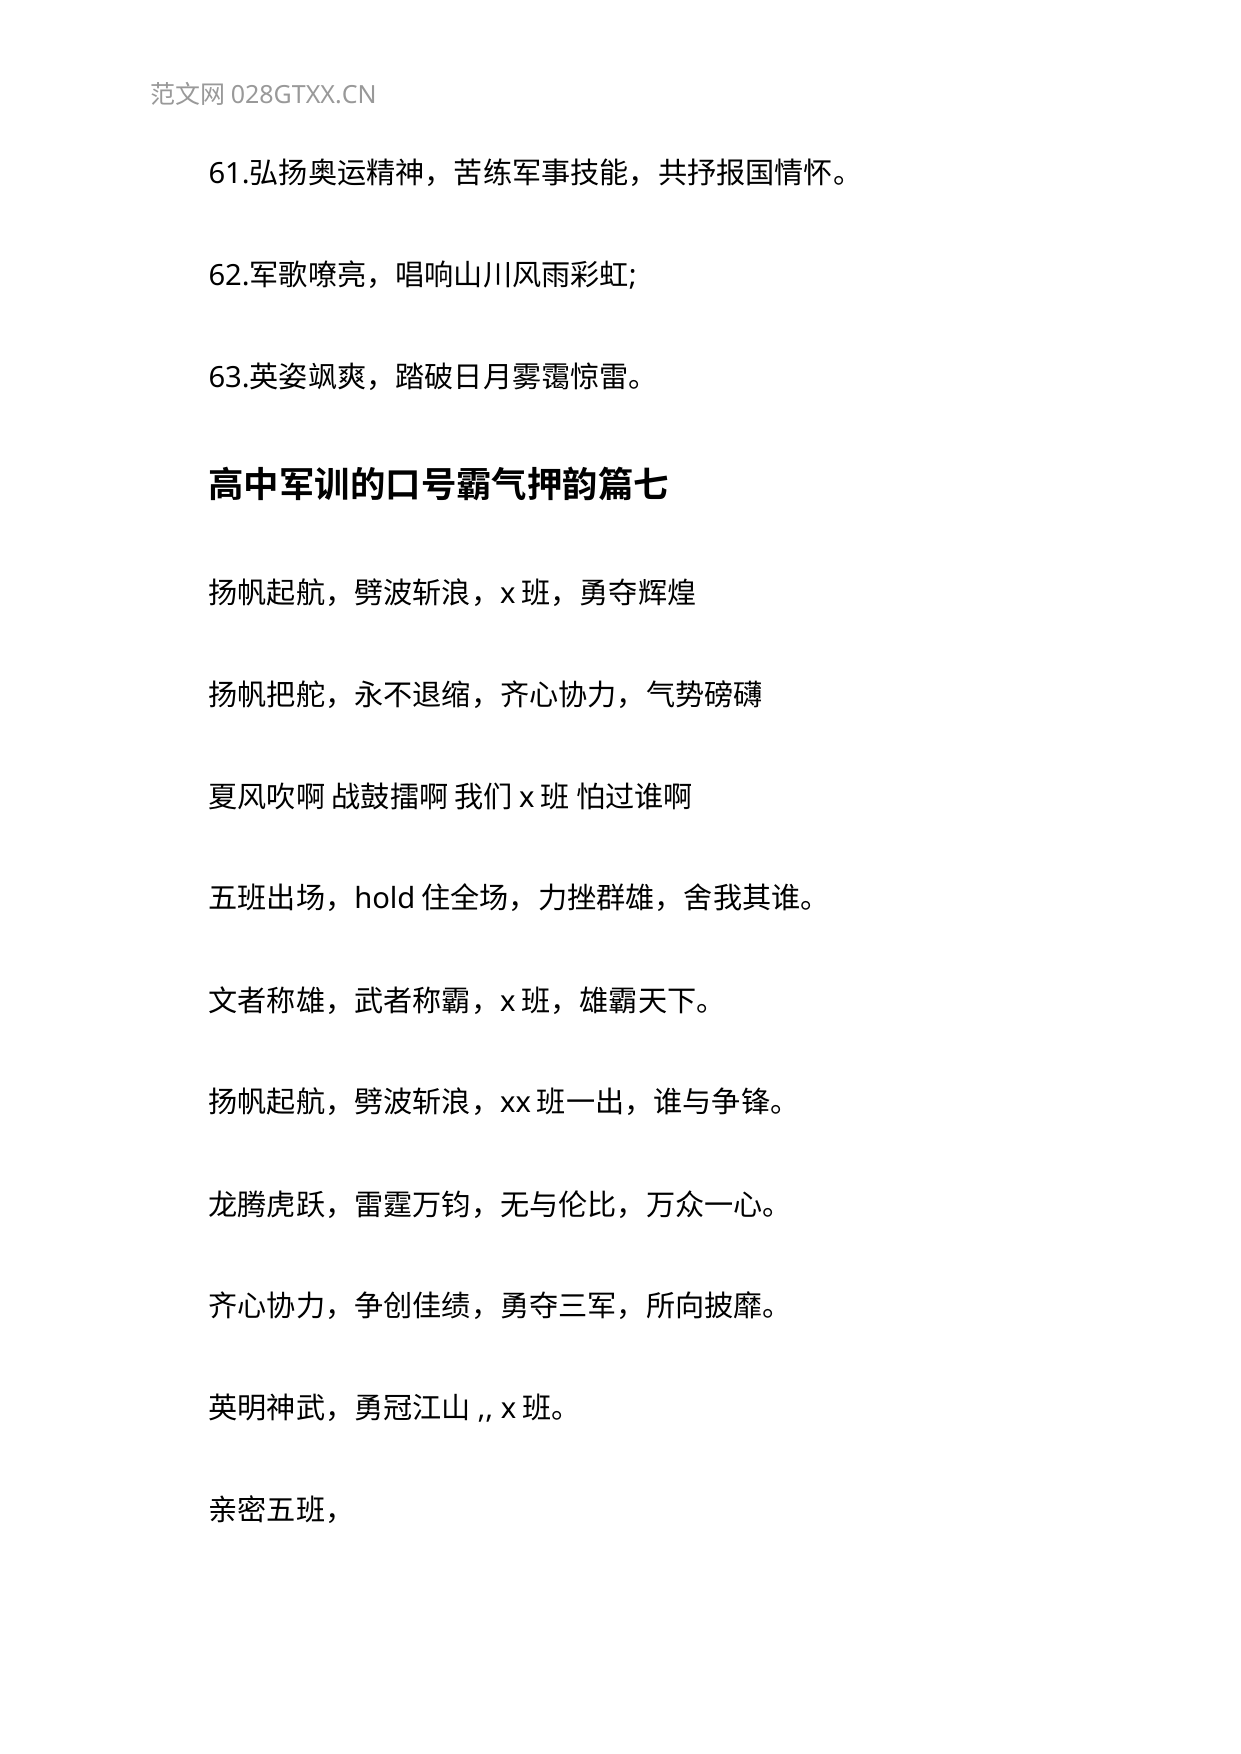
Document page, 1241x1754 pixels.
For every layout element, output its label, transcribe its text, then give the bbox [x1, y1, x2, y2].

text 英明神武，勇冠江山 ,, x班。 [150, 1384, 1090, 1427]
text 文者称雄，武者称霸，x班，雄霸天下。 [150, 977, 1090, 1019]
text 龙腾虎跃，雷霆万钧，无与伦比，万众一心。 [150, 1181, 1090, 1223]
text 63.英姿飒爽，踏破日月雾霭惊雷。 [150, 354, 1090, 396]
text 61.弘扬奥运精神，苦练军事技能，共抒报国情怀。 [150, 150, 1090, 192]
text 扬帆起航，劈波斩浪，x班，勇夺辉煌 [150, 569, 1090, 612]
text 62.军歌嘹亮，唱响山川风雨彩虹; [150, 252, 1090, 294]
text 五班出场，hold住全场，力挫群雄，舍我其谁。 [150, 875, 1090, 917]
text 扬帆起航，劈波斩浪，xx班一出，谁与争锋。 [150, 1079, 1090, 1121]
text 齐心协力，争创佳绩，勇夺三军，所向披靡。 [150, 1283, 1090, 1325]
text 亲密五班， [150, 1487, 1090, 1529]
text 扬帆把舵，永不退缩，齐心协力，气势磅礴 [150, 671, 1090, 714]
text 夏风吹啊 战鼓擂啊 我们x班 怕过谁啊 [150, 773, 1090, 816]
text 高中军训的口号霸气押韵篇七 [150, 456, 1090, 507]
